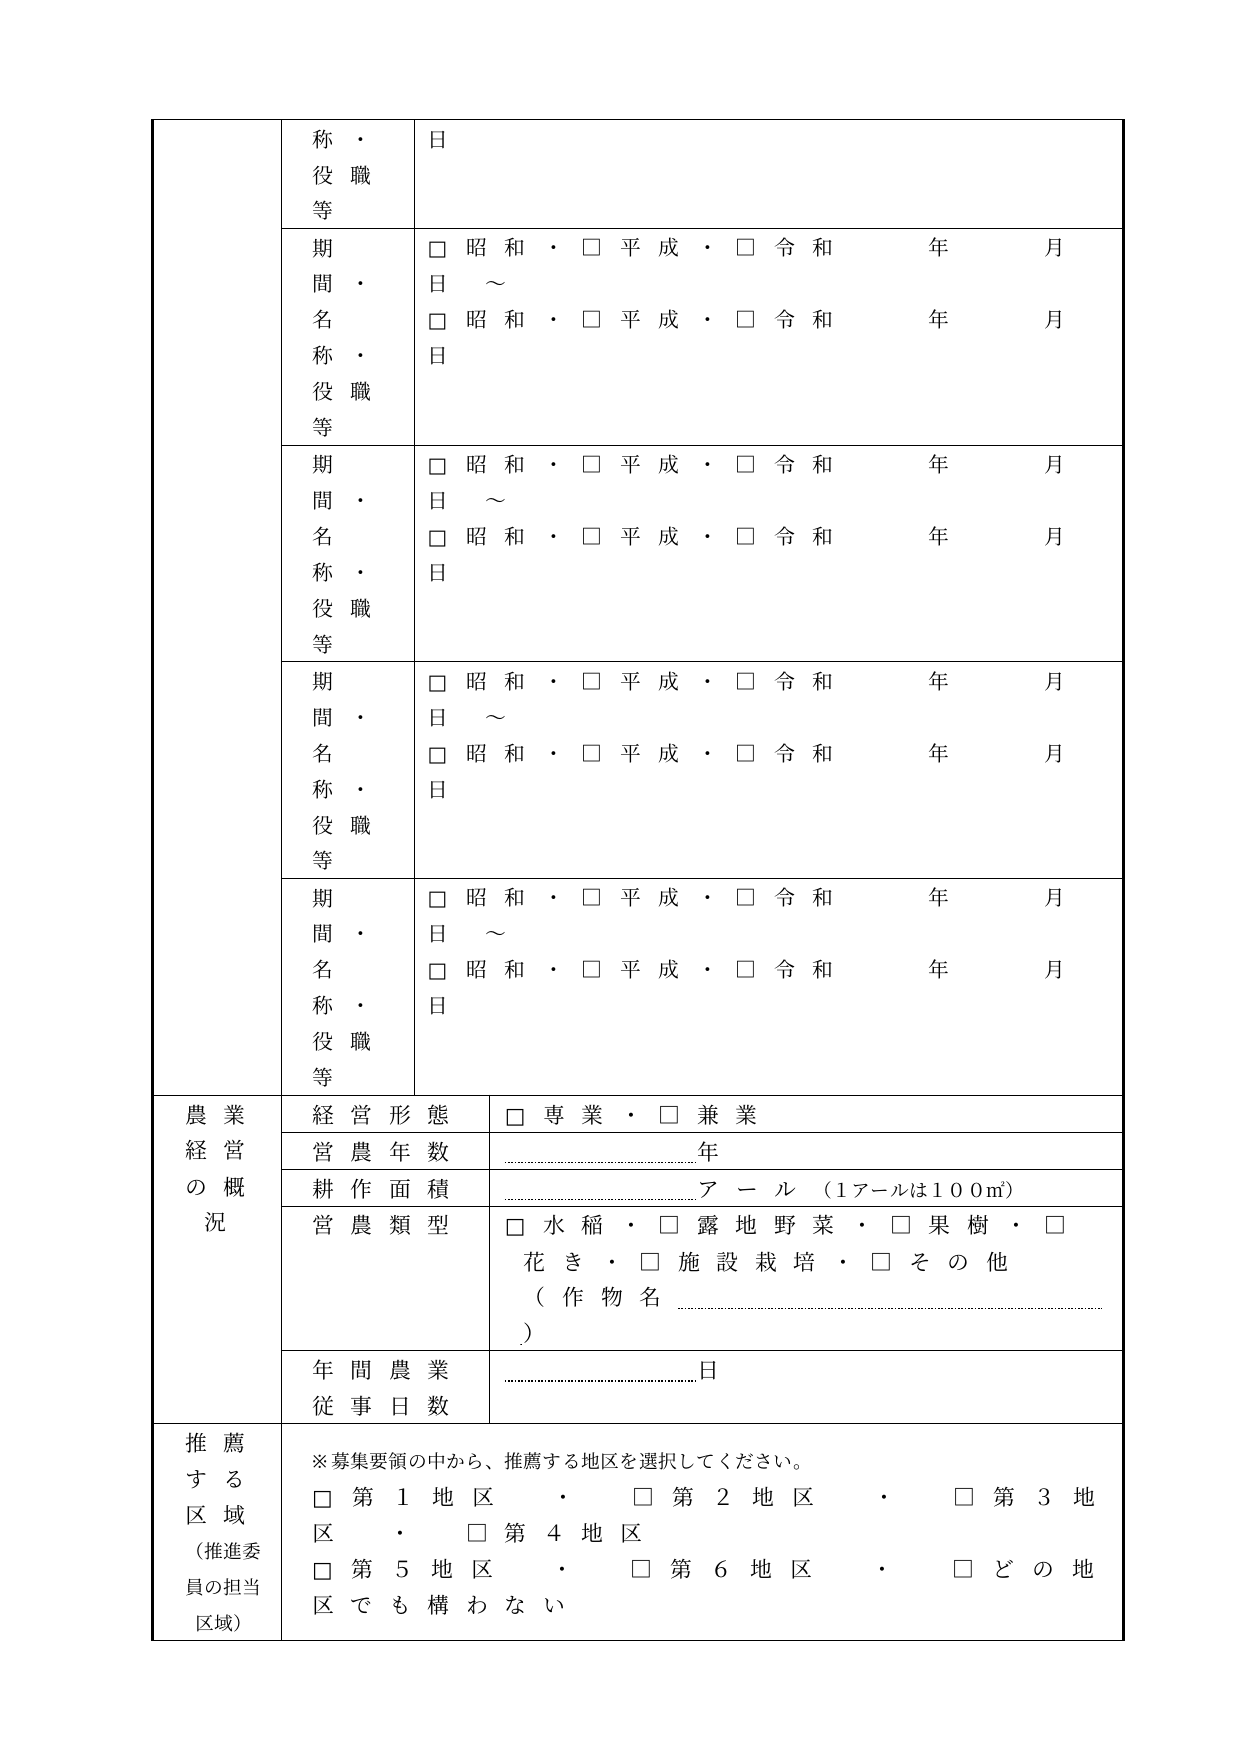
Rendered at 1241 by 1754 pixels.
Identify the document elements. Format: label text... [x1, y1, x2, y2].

table_cell □昭和・□平成・□令和 年 月 日 ～ □昭和・□平成・□令和 年 月 日 [415, 446, 1122, 661]
table_cell □水稲・□露地野菜・□果樹・□花き・□施設栽培・□その他 （作物名 ） [490, 1207, 1122, 1350]
table_cell ※募集要領の中から、推薦する地区を選択してください。 □第１地区 ・ □第２地区 ・ □第３地区 ・ □第４地区 □第５地区 ・ □第６地区 ・ □どの地区でも構わない [282, 1424, 1122, 1640]
table_cell 営農年数 [282, 1133, 489, 1168]
table_cell □昭和・□平成・□令和 年 月 日 ～ □昭和・□平成・□令和 年 月 日 [415, 662, 1122, 878]
table_cell □専業・□兼業 [490, 1096, 1122, 1132]
table_cell 推薦する 区域 （推進委員の担当区域） [154, 1424, 281, 1640]
table_cell 期間・名称・役職等 [282, 229, 414, 444]
table_cell 耕作面積 [282, 1170, 489, 1206]
table_cell 経営形態 [282, 1096, 489, 1132]
table_cell アール（１アールは１００㎡） [490, 1170, 1122, 1206]
table_cell 年 [490, 1133, 1122, 1168]
table_cell 営農類型 [282, 1207, 489, 1350]
table_cell 期間・名称・役職等 [282, 446, 414, 661]
table_cell 農業経営の概況 [154, 1096, 281, 1423]
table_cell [415, 120, 1122, 228]
table_cell 年間農業従事日数 [282, 1351, 489, 1423]
table_cell □昭和・□平成・□令和 年 月 日 ～ □昭和・□平成・□令和 年 月 日 [415, 229, 1122, 444]
table_cell 期間・名称・役職等 [282, 879, 414, 1094]
table_cell 日 [490, 1351, 1122, 1423]
table_cell □昭和・□平成・□令和 年 月 日 ～ □昭和・□平成・□令和 年 月 日 [415, 879, 1122, 1094]
table_cell 期間・名称・役職等 [282, 120, 414, 228]
table_cell 期間・名称・役職等 [282, 662, 414, 878]
